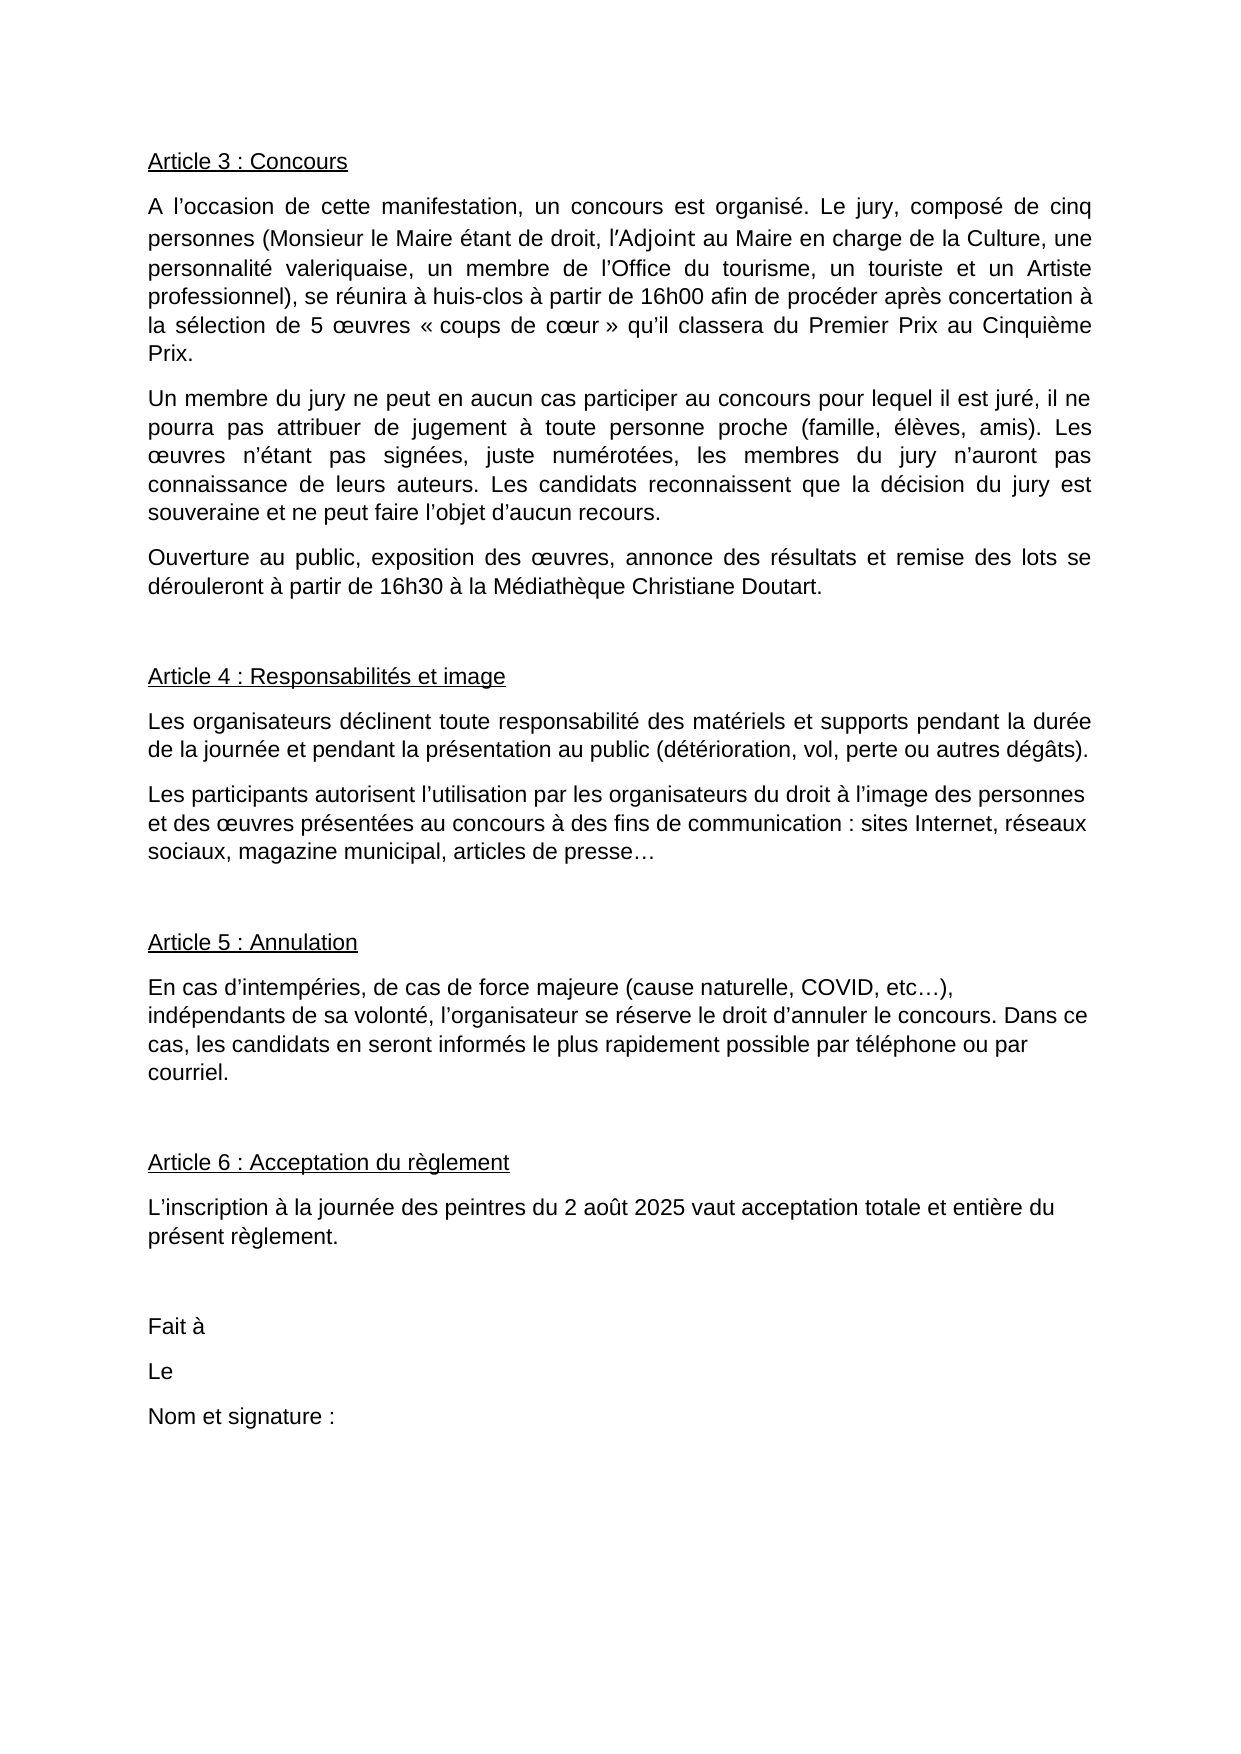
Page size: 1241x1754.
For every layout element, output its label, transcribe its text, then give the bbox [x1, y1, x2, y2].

text Article 6 : Acceptation du règlement [148, 1149, 1093, 1176]
text Un membre du jury ne peut en aucun cas participer au concours pour lequel il est juré, il ne pourra pas attribuer de jugement à toute personne proche (famille, élèves, amis). Les œuvres n’étant pas signées, juste numérotées, les membres du jury n’auront pas connaissance de leurs auteurs. Les candidats reconnaissent que la décision du jury est souveraine et ne peut faire l’objet d’aucun recours. [148, 385, 1093, 525]
text Article 3 : Concours [148, 148, 1093, 174]
text En cas d’intempéries, de cas de force majeure (cause naturelle, COVID, etc…), indépendants de sa volonté, l’organisateur se réserve le droit d’annuler le concours. Dans ce cas, les candidats en seront informés le plus rapidement possible par téléphone ou par courriel. [148, 974, 1093, 1085]
text Le [148, 1358, 1093, 1384]
text Nom et signature : [148, 1403, 1093, 1429]
text A l’occasion de cette manifestation, un concours est organisé. Le jury, composé de cinq personnes (Monsieur le Maire étant de droit, l’Adjoint au Maire en charge de la Culture, une personnalité valeriquaise, un membre de l’Office du tourisme, un touriste et un Artiste professionnel), se réunira à huis-clos à partir de 16h00 afin de procéder après concertation à la sélection de 5 œuvres « coups de cœur » qu’il classera du Premier Prix au Cinquième Prix. [148, 193, 1093, 367]
text Les participants autorisent l’utilisation par les organisateurs du droit à l’image des personnes et des œuvres présentées au concours à des fins de communication : sites Internet, réseaux sociaux, magazine municipal, articles de presse… [148, 781, 1093, 865]
text Ouverture au public, exposition des œuvres, annonce des résultats et remise des lots se dérouleront à partir de 16h30 à la Médiathèque Christiane Doutart. [148, 544, 1093, 599]
text Article 4 : Responsabilités et image [148, 663, 1093, 689]
text Les organisateurs déclinent toute responsabilité des matériels et supports pendant la durée de la journée et pendant la présentation au public (détérioration, vol, perte ou autres dégâts). [148, 708, 1093, 763]
text Fait à [148, 1313, 1093, 1339]
text L’inscription à la journée des peintres du 2 août 2025 vaut acceptation totale et entière du présent règlement. [148, 1194, 1093, 1249]
text Article 5 : Annulation [148, 928, 1093, 955]
